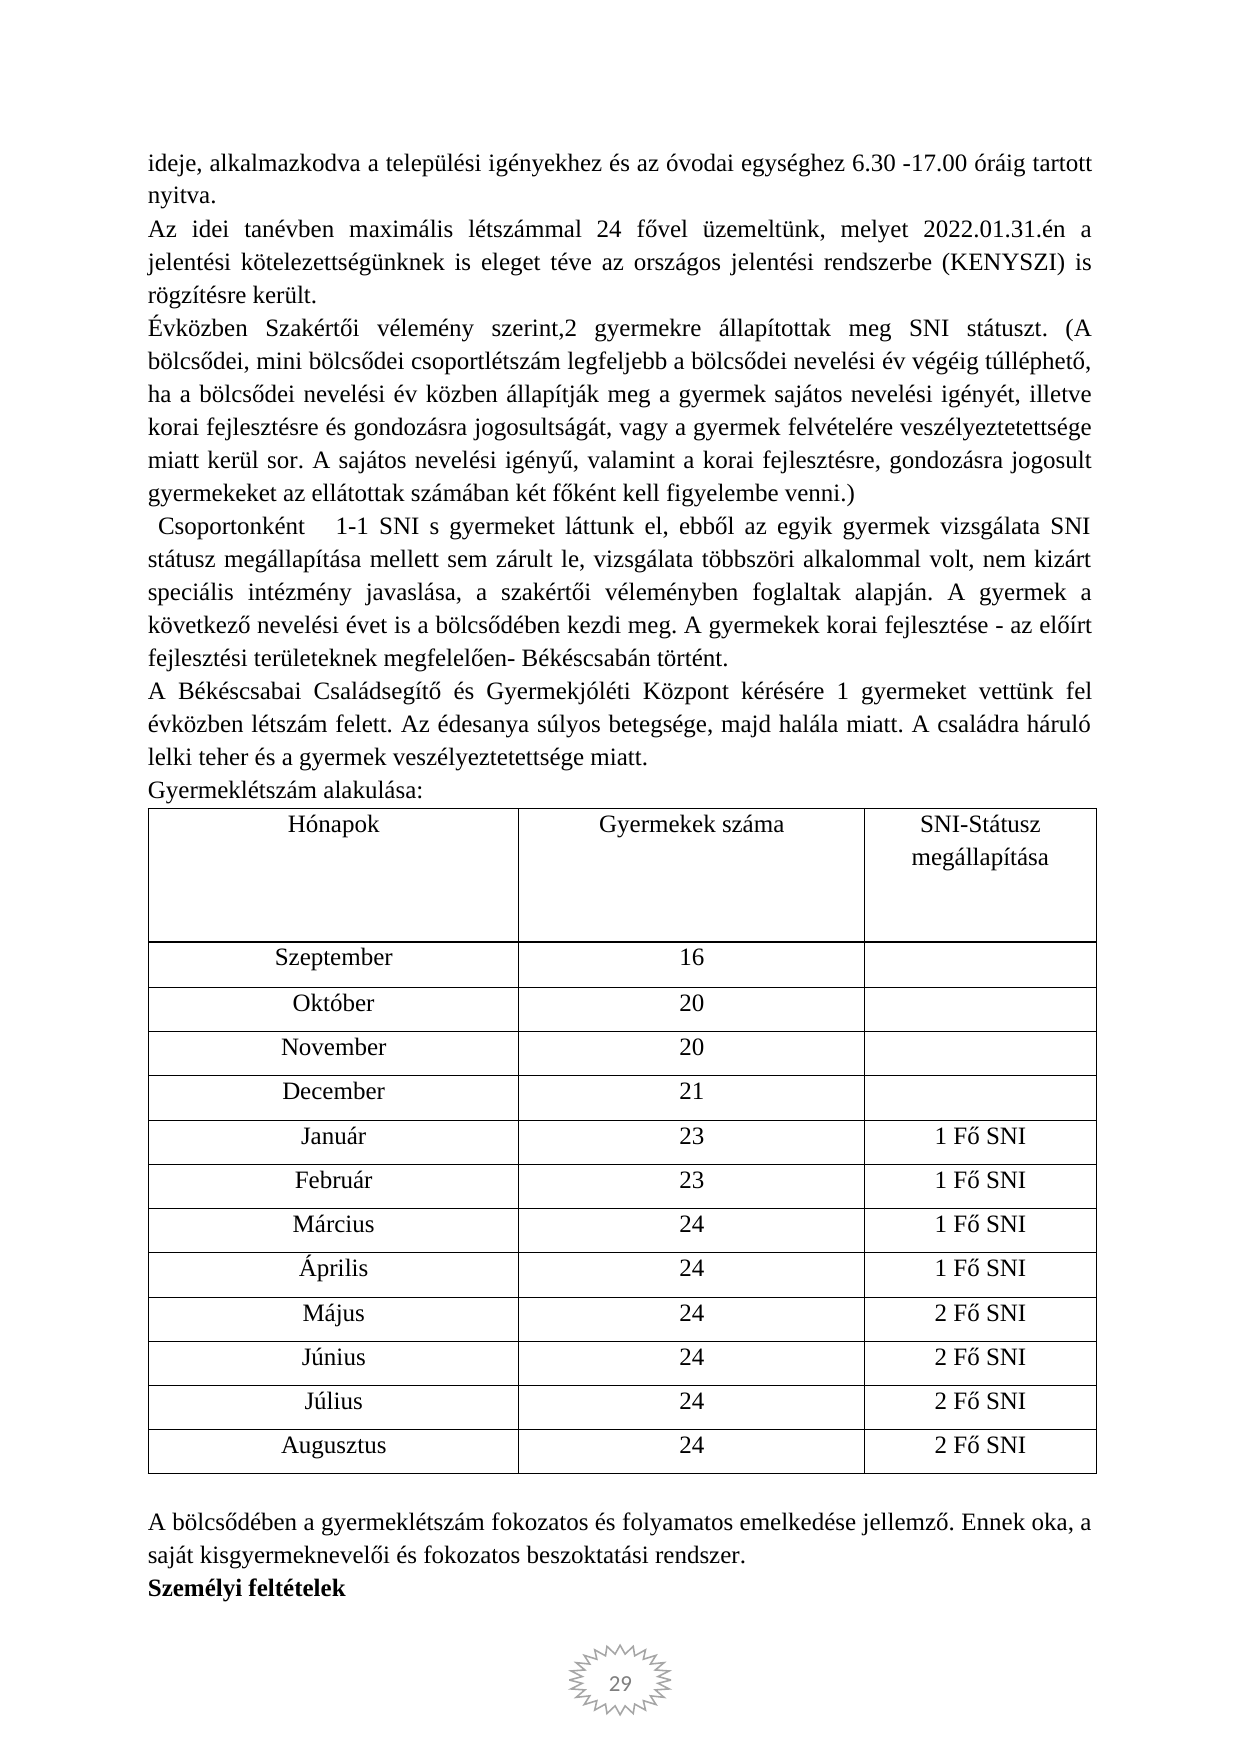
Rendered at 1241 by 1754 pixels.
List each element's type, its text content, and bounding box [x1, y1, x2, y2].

table_cell November [149, 1032, 518, 1075]
table_cell Július [149, 1386, 518, 1429]
table_cell 21 [519, 1076, 864, 1120]
table_header SNI-Státusz megállapítása [865, 809, 1096, 941]
table_cell 1 Fő SNI [865, 1165, 1096, 1208]
table_cell December [149, 1076, 518, 1120]
table_cell Szeptember [149, 943, 518, 987]
text Személyi feltételek [148, 1573, 1093, 1602]
table_cell 2 Fő SNI [865, 1386, 1096, 1429]
table_cell 24 [519, 1342, 864, 1385]
table_cell Október [149, 988, 518, 1031]
table_header Hónapok [149, 809, 518, 941]
table_cell Augusztus [149, 1430, 518, 1473]
table_cell Március [149, 1209, 518, 1252]
table_cell Június [149, 1342, 518, 1385]
table_cell [865, 943, 1096, 987]
text Évközben Szakértői vélemény szerint,2 gyermekre állapítottak meg SNI státuszt. (A bölcsődei, mini bölcsődei csoportlétszám legfeljebb a bölcsődei nevelési év végéig túlléphető, ha a bölcsődei nevelési év közben állapítják meg a gyermek sajátos nevelési igényét, illetve korai fejlesztésre és gondozásra jogosultságát, vagy a gyermek felvételére veszélyeztetettsége miatt kerül sor. A sajátos nevelési igényű, valamint a korai fejlesztésre, gondozásra jogosult gyermekeket az ellátottak számában két főként kell figyelembe venni.) [148, 313, 1093, 507]
text Csoportonként 1-1 SNI s gyermeket láttunk el, ebből az egyik gyermek vizsgálata SNI státusz megállapítása mellett sem zárult le, vizsgálata többszöri alkalommal volt, nem kizárt speciális intézmény javaslása, a szakértői véleményben foglaltak alapján. A gyermek a következő nevelési évet is a bölcsődében kezdi meg. A gyermekek korai fejlesztése - az előírt fejlesztési területeknek megfelelően- Békéscsabán történt. [148, 511, 1093, 672]
table_cell 24 [519, 1298, 864, 1341]
text Az idei tanévben maximális létszámmal 24 fővel üzemeltünk, melyet 2022.01.31.én a jelentési kötelezettségünknek is eleget téve az országos jelentési rendszerbe (KENYSZI) is rögzítésre került. [148, 214, 1093, 308]
text Gyermeklétszám alakulása: [148, 775, 1093, 804]
table_cell 20 [519, 988, 864, 1031]
table_cell 2 Fő SNI [865, 1342, 1096, 1385]
table_header Gyermekek száma [519, 809, 864, 941]
table_cell 2 Fő SNI [865, 1298, 1096, 1341]
table_cell 20 [519, 1032, 864, 1075]
table_cell 1 Fő SNI [865, 1209, 1096, 1252]
table_cell [865, 1076, 1096, 1120]
table_cell 24 [519, 1209, 864, 1252]
table_cell 1 Fő SNI [865, 1121, 1096, 1164]
table_cell Május [149, 1298, 518, 1341]
text A bölcsődében a gyermeklétszám fokozatos és folyamatos emelkedése jellemző. Ennek oka, a saját kisgyermeknevelői és fokozatos beszoktatási rendszer. [148, 1507, 1093, 1568]
table_cell Április [149, 1253, 518, 1297]
table_cell 1 Fő SNI [865, 1253, 1096, 1297]
text A Békéscsabai Családsegítő és Gyermekjóléti Központ kérésére 1 gyermeket vettünk fel évközben létszám felett. Az édesanya súlyos betegsége, majd halála miatt. A családra háruló lelki teher és a gyermek veszélyeztetettsége miatt. [148, 676, 1093, 771]
table_cell [865, 1032, 1096, 1075]
table_cell 24 [519, 1430, 864, 1473]
table_cell 16 [519, 943, 864, 987]
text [148, 148, 1093, 209]
table_cell 23 [519, 1121, 864, 1164]
table_cell Január [149, 1121, 518, 1164]
table_cell [865, 988, 1096, 1031]
table_cell 23 [519, 1165, 864, 1208]
table_cell Február [149, 1165, 518, 1208]
table_cell 24 [519, 1253, 864, 1297]
table_cell 24 [519, 1386, 864, 1429]
table_cell 2 Fő SNI [865, 1430, 1096, 1473]
